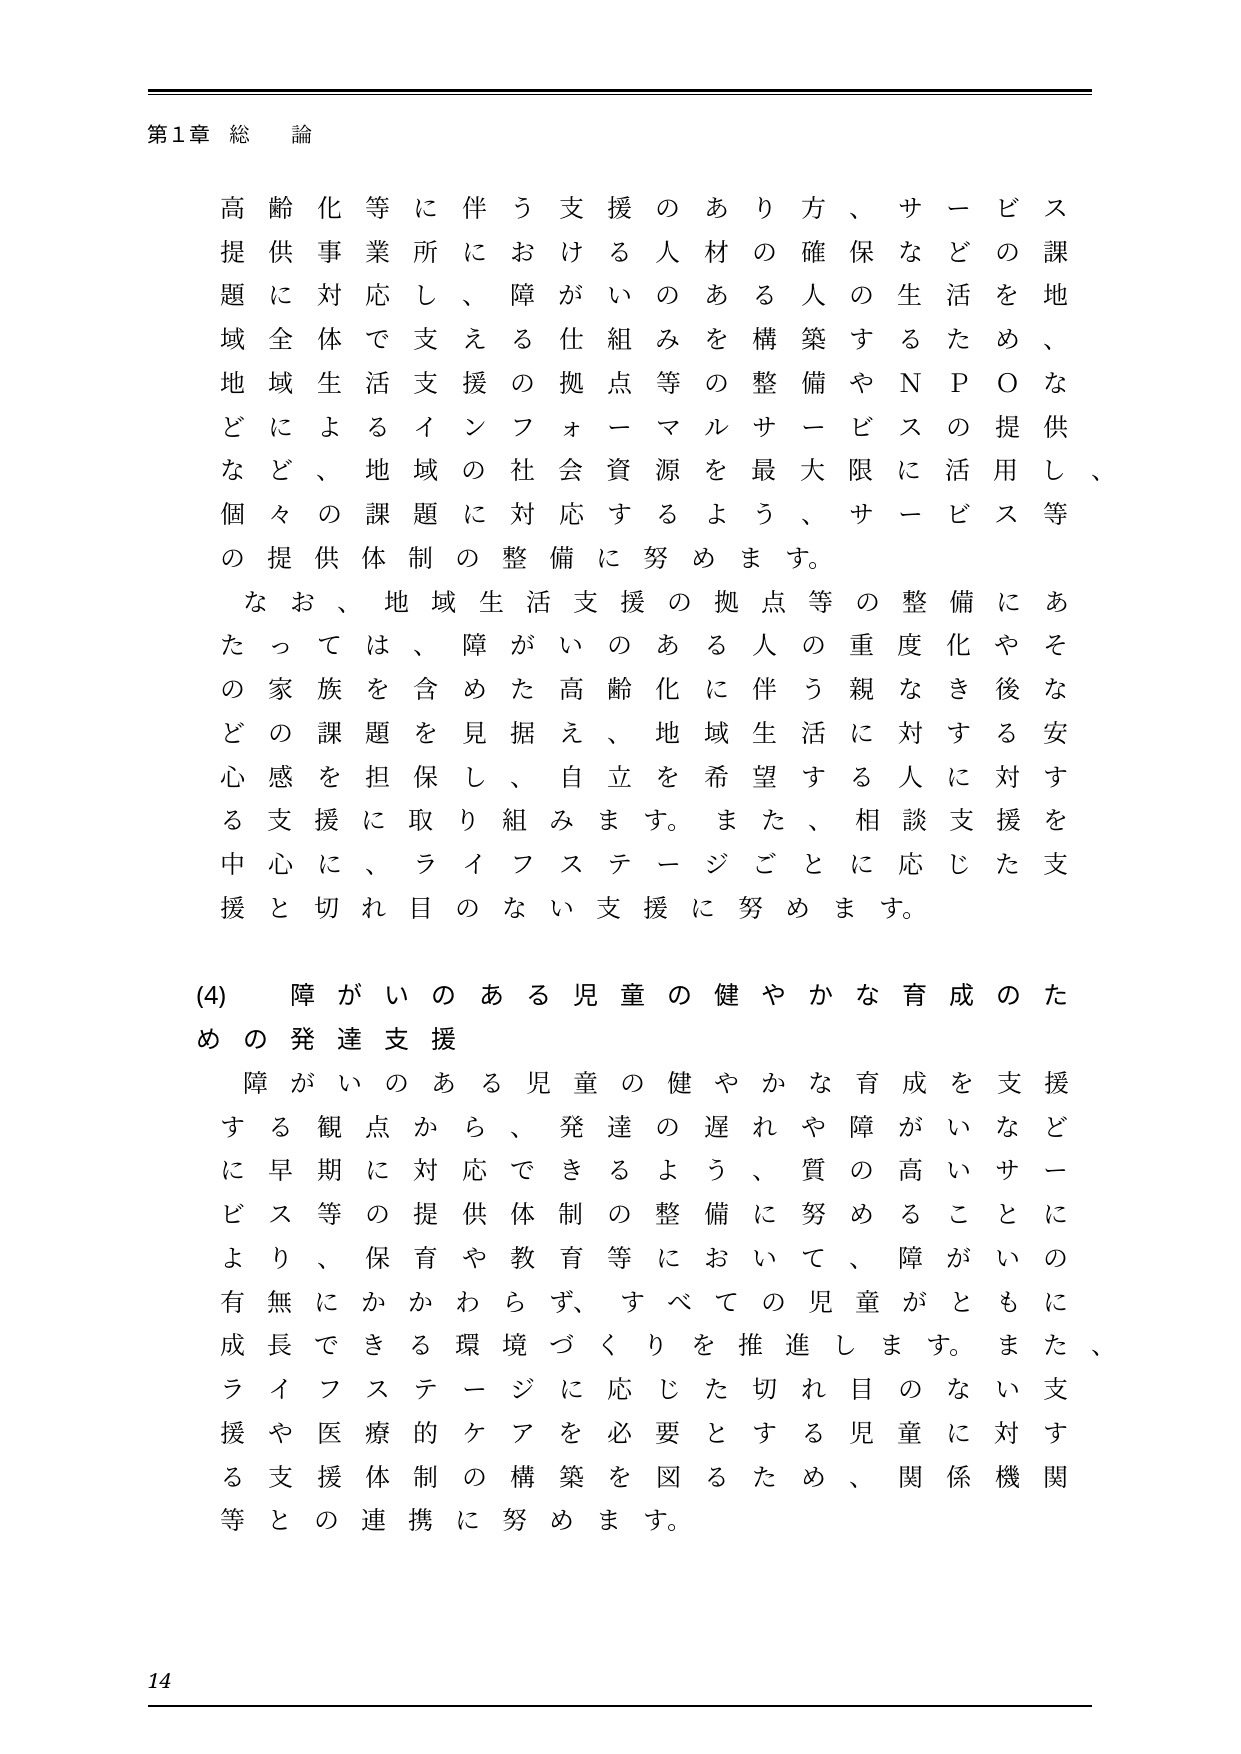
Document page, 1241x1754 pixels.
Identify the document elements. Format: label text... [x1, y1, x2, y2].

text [208, 184, 1091, 578]
text 障がいのある児童の健やかな育成を支援する観点から、発達の遅れや障がいなどに早期に対応できるよう、質の高いサービス等の提供体制の整備に努めることにより、保育や教育等において、障がいの有無にかかわらず、すべての児童がともに成長できる環境づくりを推進します。また、ライフステージに応じた切れ目のない支援や医療的ケアを必要とする児童に対する支援体制の構築を図るため、関係機関等との連携に努めます。 [208, 1059, 1091, 1541]
subtitle (4) 障がいのある児童の健やかな育成のための発達支援 [173, 972, 1091, 1059]
text なお、地域生活支援の拠点等の整備にあたっては、障がいのある人の重度化やその家族を含めた高齢化に伴う親なき後などの課題を見据え、地域生活に対する安心感を担保し、自立を希望する人に対する支援に取り組みます。また、相談支援を中心に、ライフステージごとに応じた支援と切れ目のない支援に努めます。 [208, 578, 1091, 928]
